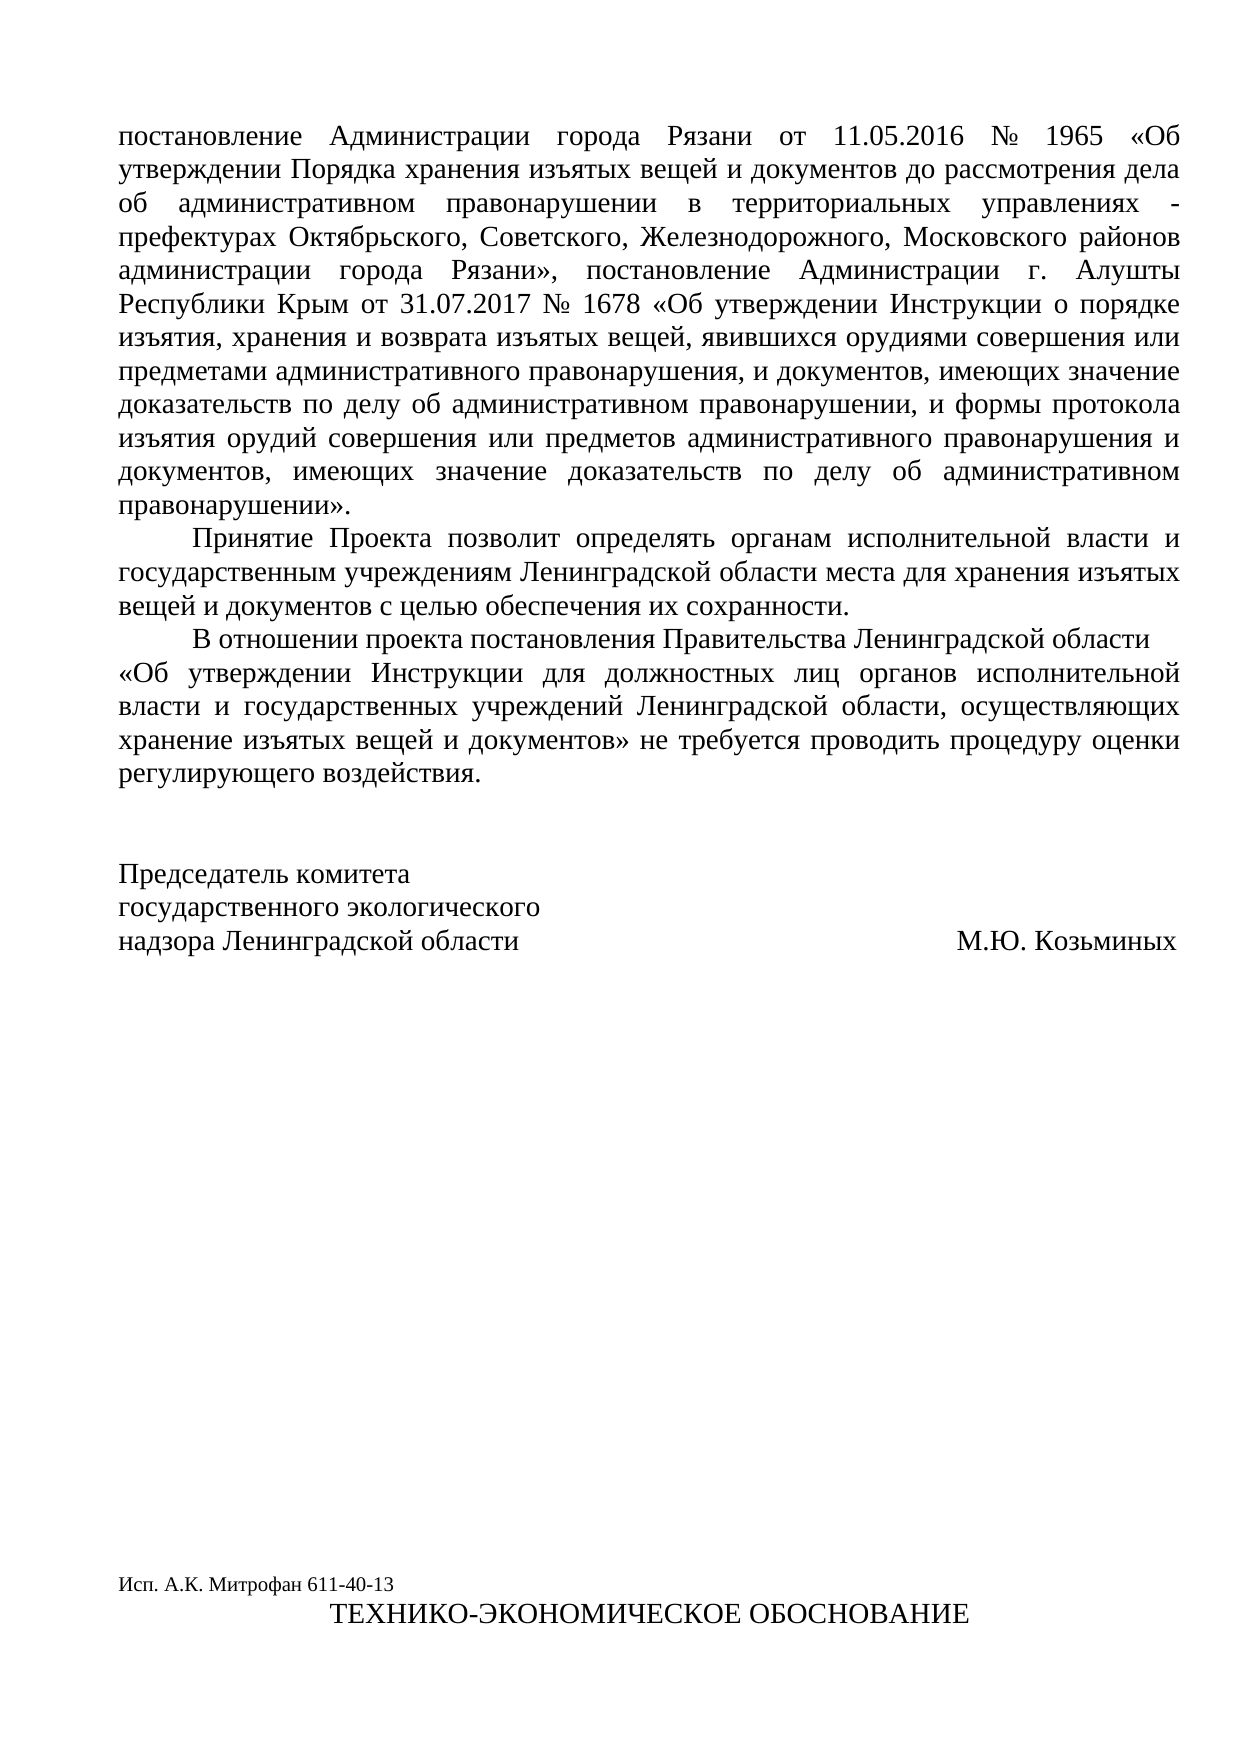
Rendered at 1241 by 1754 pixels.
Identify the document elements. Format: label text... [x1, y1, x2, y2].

text ТЕХНИКО-ЭКОНОМИЧЕСКОЕ ОБОСНОВАНИЕ [118, 1596, 1181, 1630]
text Председатель комитета [118, 856, 1181, 889]
text Принятие Проекта позволит определять органам исполнительной власти и государственным учреждениям Ленинградской области места для хранения изъятых вещей и документов с целью обеспечения их сохранности. [118, 521, 1181, 621]
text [118, 118, 1181, 521]
text В отношении проекта постановления Правительства Ленинградской области [118, 621, 1181, 655]
text государственного экологического [118, 889, 1181, 923]
text надзора Ленинградской области М.Ю. Козьминых [118, 923, 1181, 957]
text Исп. А.К. Митрофан 611-40-13 [118, 1572, 1181, 1596]
text «Об утверждении Инструкции для должностных лиц органов исполнительной власти и государственных учреждений Ленинградской области, осуществляющих хранение изъятых вещей и документов» не требуется проводить процедуру оценки регулирующего воздействия. [118, 655, 1181, 789]
